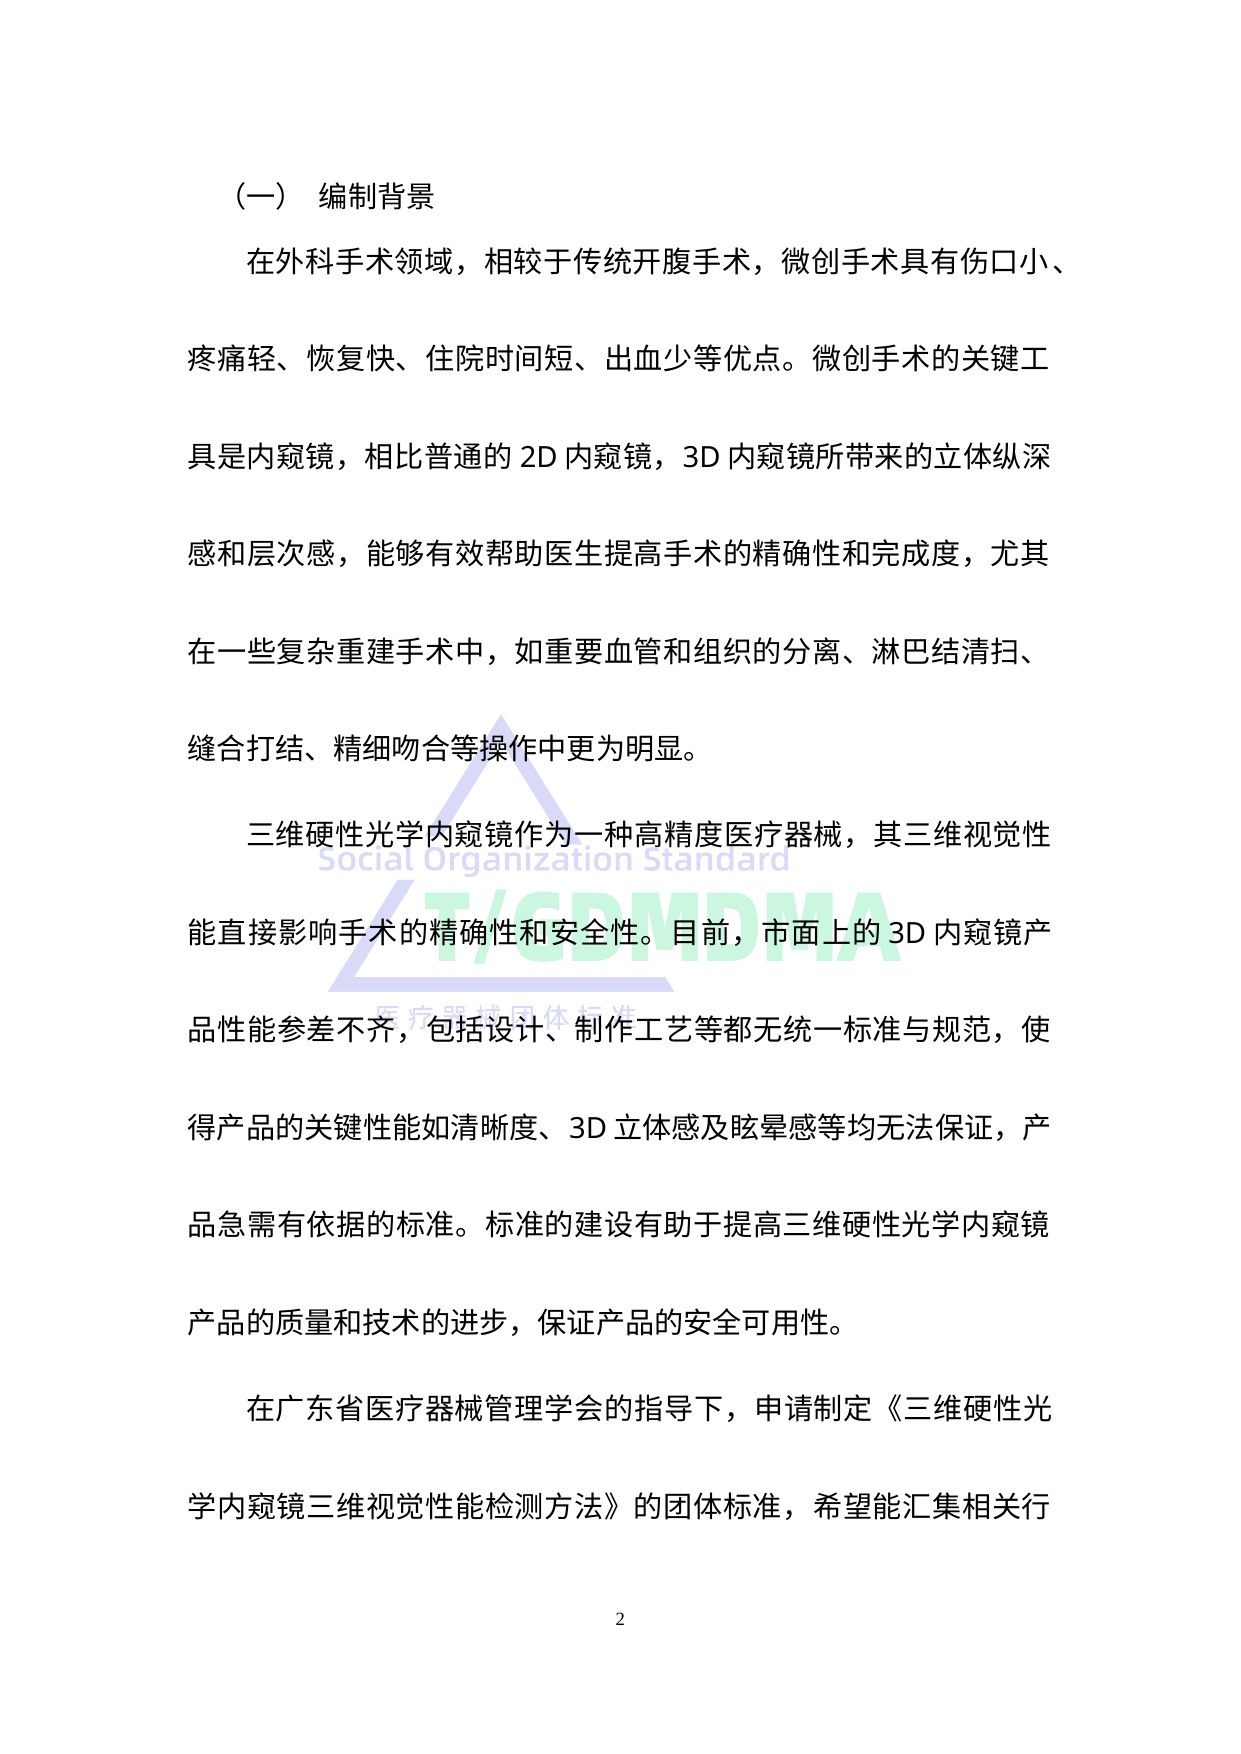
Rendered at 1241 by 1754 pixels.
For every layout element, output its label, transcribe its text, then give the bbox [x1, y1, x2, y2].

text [187, 1374, 1053, 1537]
text 三维硬性光学内窥镜作为一种高精度医疗器械，其三维视觉性能直接影响手术的精确性和安全性。目前，市面上的3D内窥镜产品性能参差不齐，包括设计、制作工艺等都无统一标准与规范，使得产品的关键性能如清晰度、3D立体感及眩晕感等均无法保证，产品急需有依据的标准。标准的建设有助于提高三维硬性光学内窥镜产品的质量和技术的进步，保证产品的安全可用性。 [187, 801, 1053, 1353]
list 编制背景 [217, 162, 1053, 227]
text 在外科手术领域，相较于传统开腹手术，微创手术具有伤口小、疼痛轻、恢复快、住院时间短、出血少等优点。微创手术的关键工具是内窥镜，相比普通的2D内窥镜，3D内窥镜所带来的立体纵深感和层次感，能够有效帮助医生提高手术的精确性和完成度，尤其在一些复杂重建手术中，如重要血管和组织的分离、淋巴结清扫、缝合打结、精细吻合等操作中更为明显。 [187, 227, 1053, 779]
